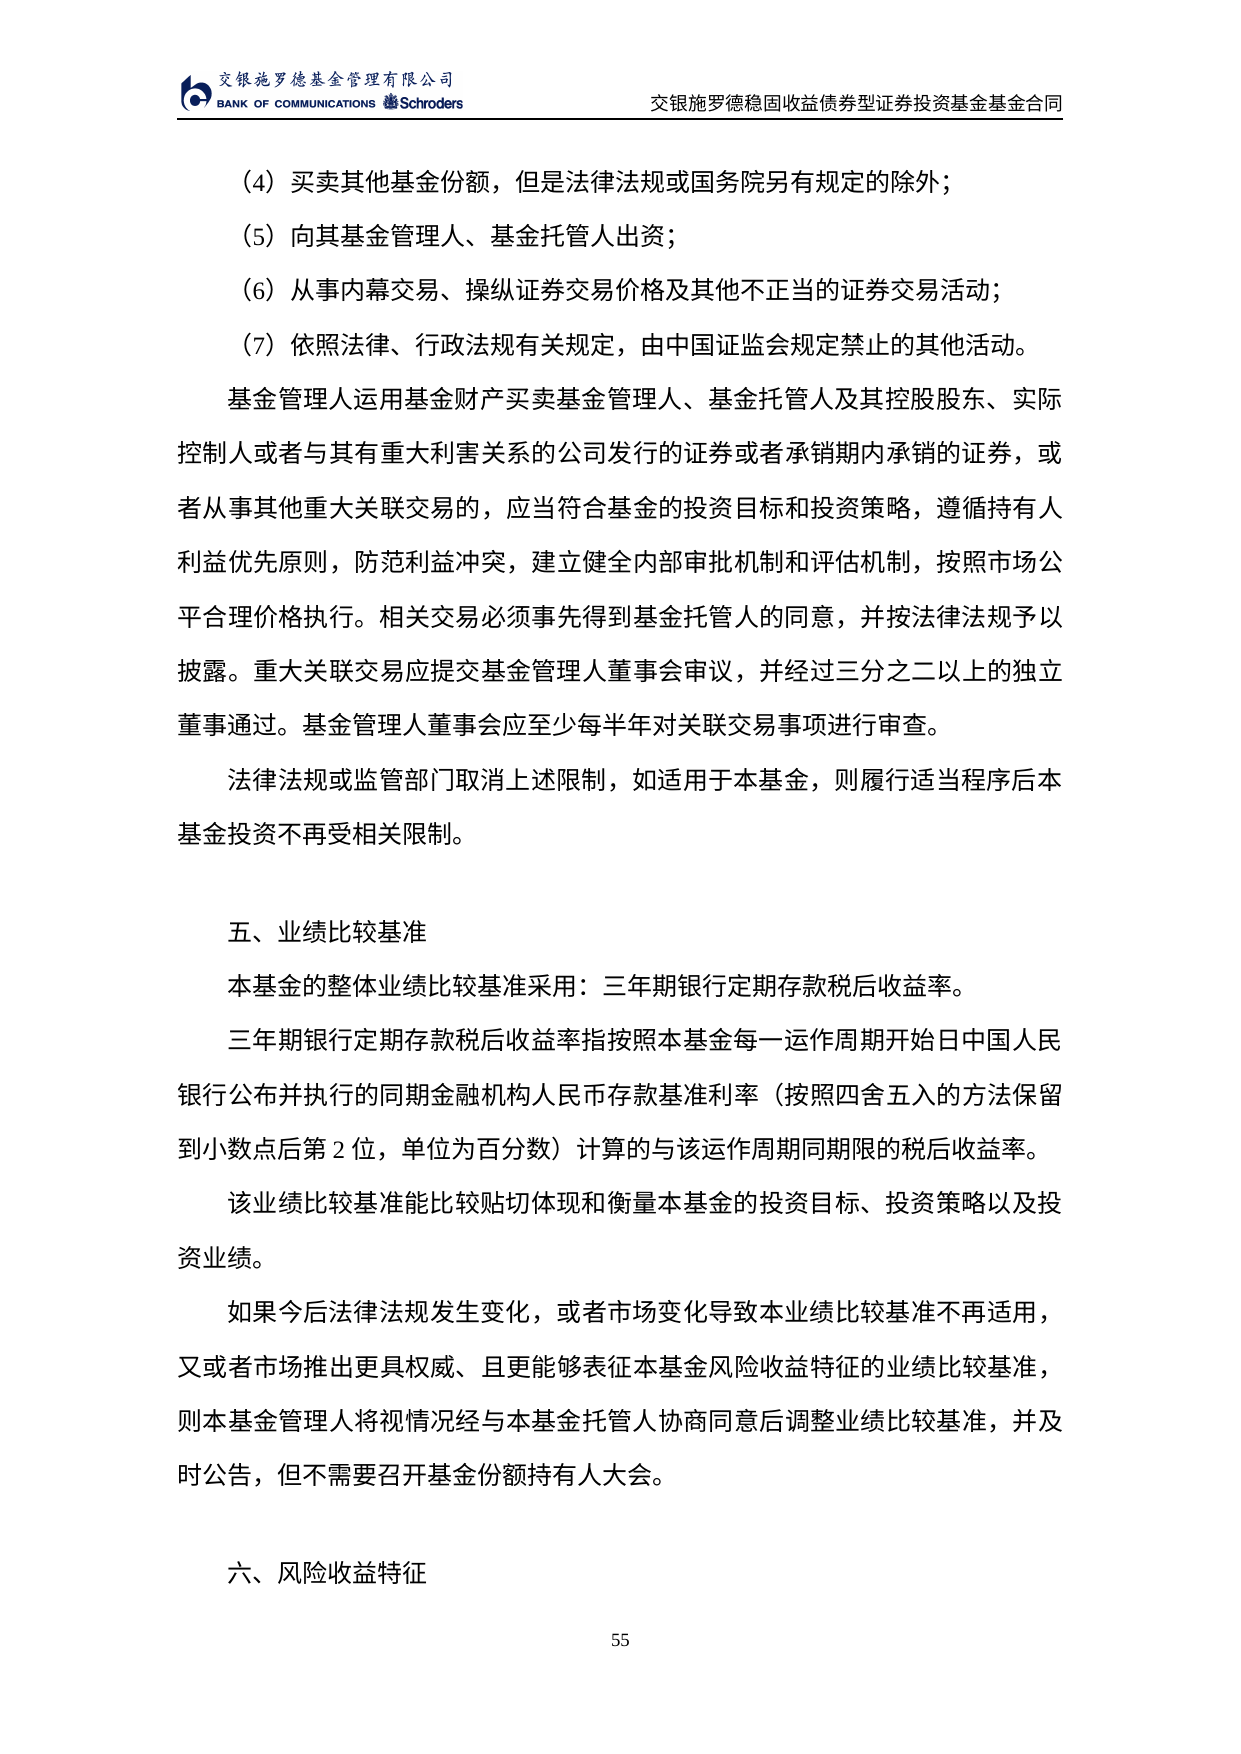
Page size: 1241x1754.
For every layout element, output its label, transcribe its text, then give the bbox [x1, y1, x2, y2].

text （6）从事内幕交易、操纵证券交易价格及其他不正当的证券交易活动； [177, 271, 1063, 307]
text （7）依照法律、行政法规有关规定，由中国证监会规定禁止的其他活动。 [177, 325, 1063, 361]
text 三年期银行定期存款税后收益率指按照本基金每一运作周期开始日中国人民银行公布并执行的同期金融机构人民币存款基准利率（按照四舍五入的方法保留到小数点后第2 位，单位为百分数）计算的与该运作周期同期限的税后收益率。 [177, 1021, 1063, 1166]
text 该业绩比较基准能比较贴切体现和衡量本基金的投资目标、投资策略以及投资业绩。 [177, 1184, 1063, 1274]
text （5）向其基金管理人、基金托管人出资； [177, 216, 1063, 253]
picture [181, 71, 463, 111]
text 本基金的整体业绩比较基准采用：三年期银行定期存款税后收益率。 [177, 966, 1063, 1003]
text 五、业绩比较基准 [177, 912, 1063, 948]
text 法律法规或监管部门取消上述限制，如适用于本基金，则履行适当程序后本基金投资不再受相关限制。 [177, 760, 1063, 851]
text 如果今后法律法规发生变化，或者市场变化导致本业绩比较基准不再适用，又或者市场推出更具权威、且更能够表征本基金风险收益特征的业绩比较基准，则本基金管理人将视情况经与本基金托管人协商同意后调整业绩比较基准，并及时公告，但不需要召开基金份额持有人大会。 [177, 1293, 1063, 1492]
text 六、风险收益特征 [177, 1553, 1063, 1589]
text （4）买卖其他基金份额，但是法律法规或国务院另有规定的除外； [177, 162, 1063, 198]
text 基金管理人运用基金财产买卖基金管理人、基金托管人及其控股股东、实际控制人或者与其有重大利害关系的公司发行的证券或者承销期内承销的证券，或者从事其他重大关联交易的，应当符合基金的投资目标和投资策略，遵循持有人利益优先原则，防范利益冲突，建立健全内部审批机制和评估机制，按照市场公平合理价格执行。相关交易必须事先得到基金托管人的同意，并按法律法规予以披露。重大关联交易应提交基金管理人董事会审议，并经过三分之二以上的独立董事通过。基金管理人董事会应至少每半年对关联交易事项进行审查。 [177, 379, 1063, 742]
